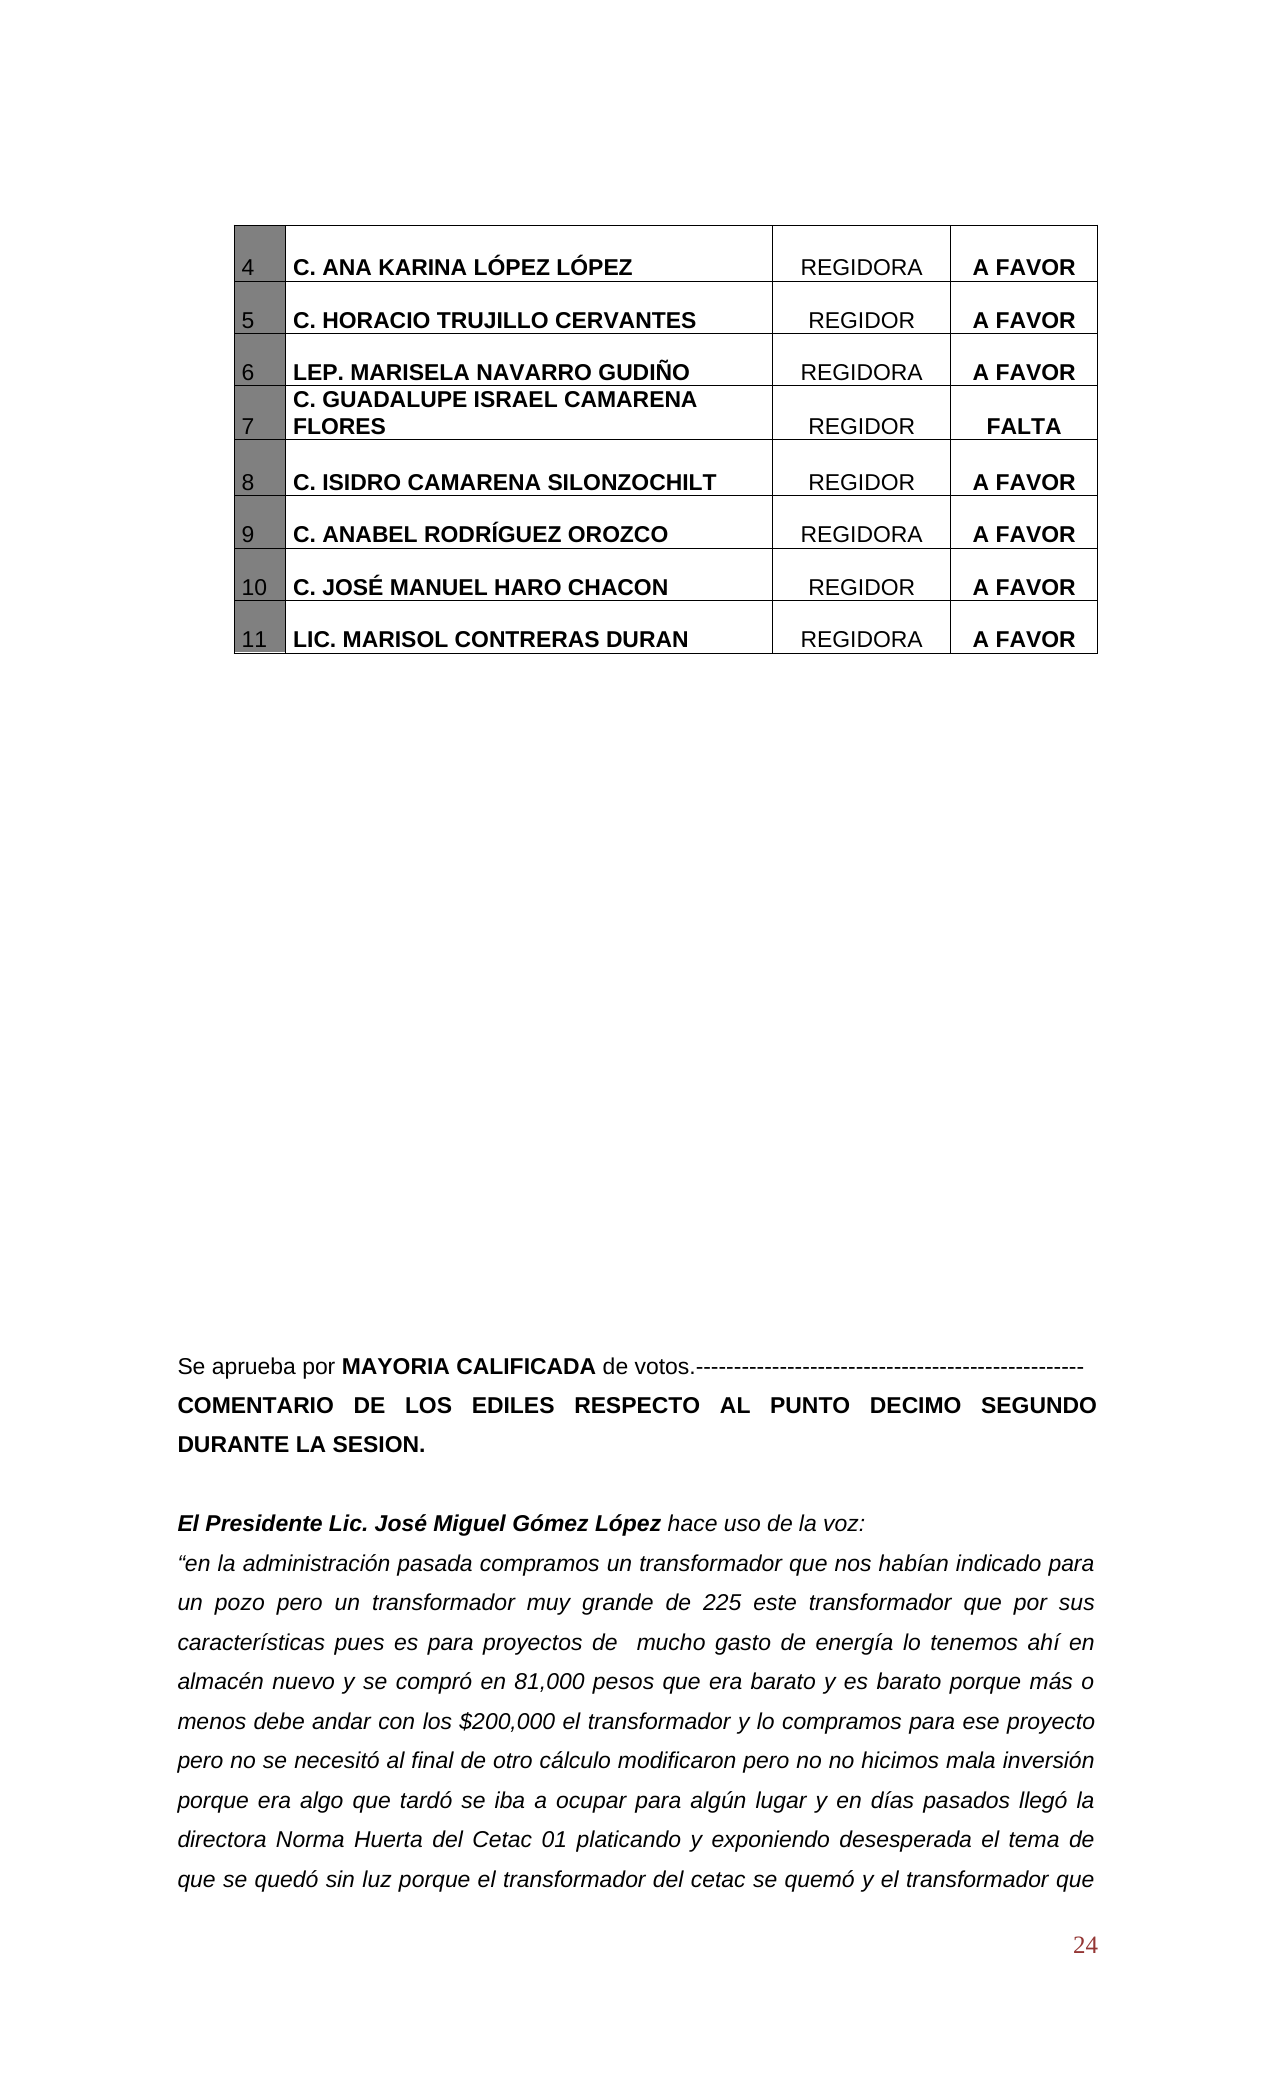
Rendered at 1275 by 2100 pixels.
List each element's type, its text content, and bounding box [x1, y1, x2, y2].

table_cell C. ANA KARINA LÓPEZ LÓPEZ [286, 226, 772, 281]
table_cell REGIDOR [773, 440, 950, 495]
table_cell REGIDOR [773, 549, 950, 600]
table_cell 4 [235, 226, 285, 281]
table_cell C. HORACIO TRUJILLO CERVANTES [286, 282, 772, 333]
table_cell A FAVOR [951, 549, 1097, 600]
table_cell C. GUADALUPE ISRAEL CAMARENA FLORES [286, 386, 772, 439]
table_cell REGIDORA [773, 601, 950, 652]
table_cell FALTA [951, 386, 1097, 439]
table_cell 8 [235, 440, 285, 495]
table_cell 11 [235, 601, 285, 652]
table_cell A FAVOR [951, 440, 1097, 495]
table_cell REGIDORA [773, 226, 950, 281]
table_cell A FAVOR [951, 496, 1097, 548]
table_cell A FAVOR [951, 226, 1097, 281]
text COMENTARIO DE LOS EDILES RESPECTO AL PUNTO DECIMO SEGUNDO DURANTE LA SESION. [177, 1392, 1098, 1458]
table_cell C. ANABEL RODRÍGUEZ OROZCO [286, 496, 772, 548]
table_cell 7 [235, 386, 285, 439]
table_cell REGIDORA [773, 334, 950, 385]
table_cell C. JOSÉ MANUEL HARO CHACON [286, 549, 772, 600]
table_cell 9 [235, 496, 285, 548]
text Se aprueba por MAYORIA CALIFICADA de votos.--------------------------------------------------- [177, 1353, 1098, 1379]
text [177, 1550, 1098, 1892]
table_cell LEP. MARISELA NAVARRO GUDIÑO [286, 334, 772, 385]
table_cell REGIDOR [773, 282, 950, 333]
table_cell 5 [235, 282, 285, 333]
table_cell REGIDORA [773, 496, 950, 548]
table_cell A FAVOR [951, 601, 1097, 652]
table_cell 6 [235, 334, 285, 385]
table_cell LIC. MARISOL CONTRERAS DURAN [286, 601, 772, 652]
table_cell C. ISIDRO CAMARENA SILONZOCHILT [286, 440, 772, 495]
table_cell A FAVOR [951, 334, 1097, 385]
table_cell REGIDOR [773, 386, 950, 439]
table_cell 10 [235, 549, 285, 600]
table_cell A FAVOR [951, 282, 1097, 333]
text El Presidente Lic. José Miguel Gómez López hace uso de la voz: [177, 1510, 1098, 1537]
